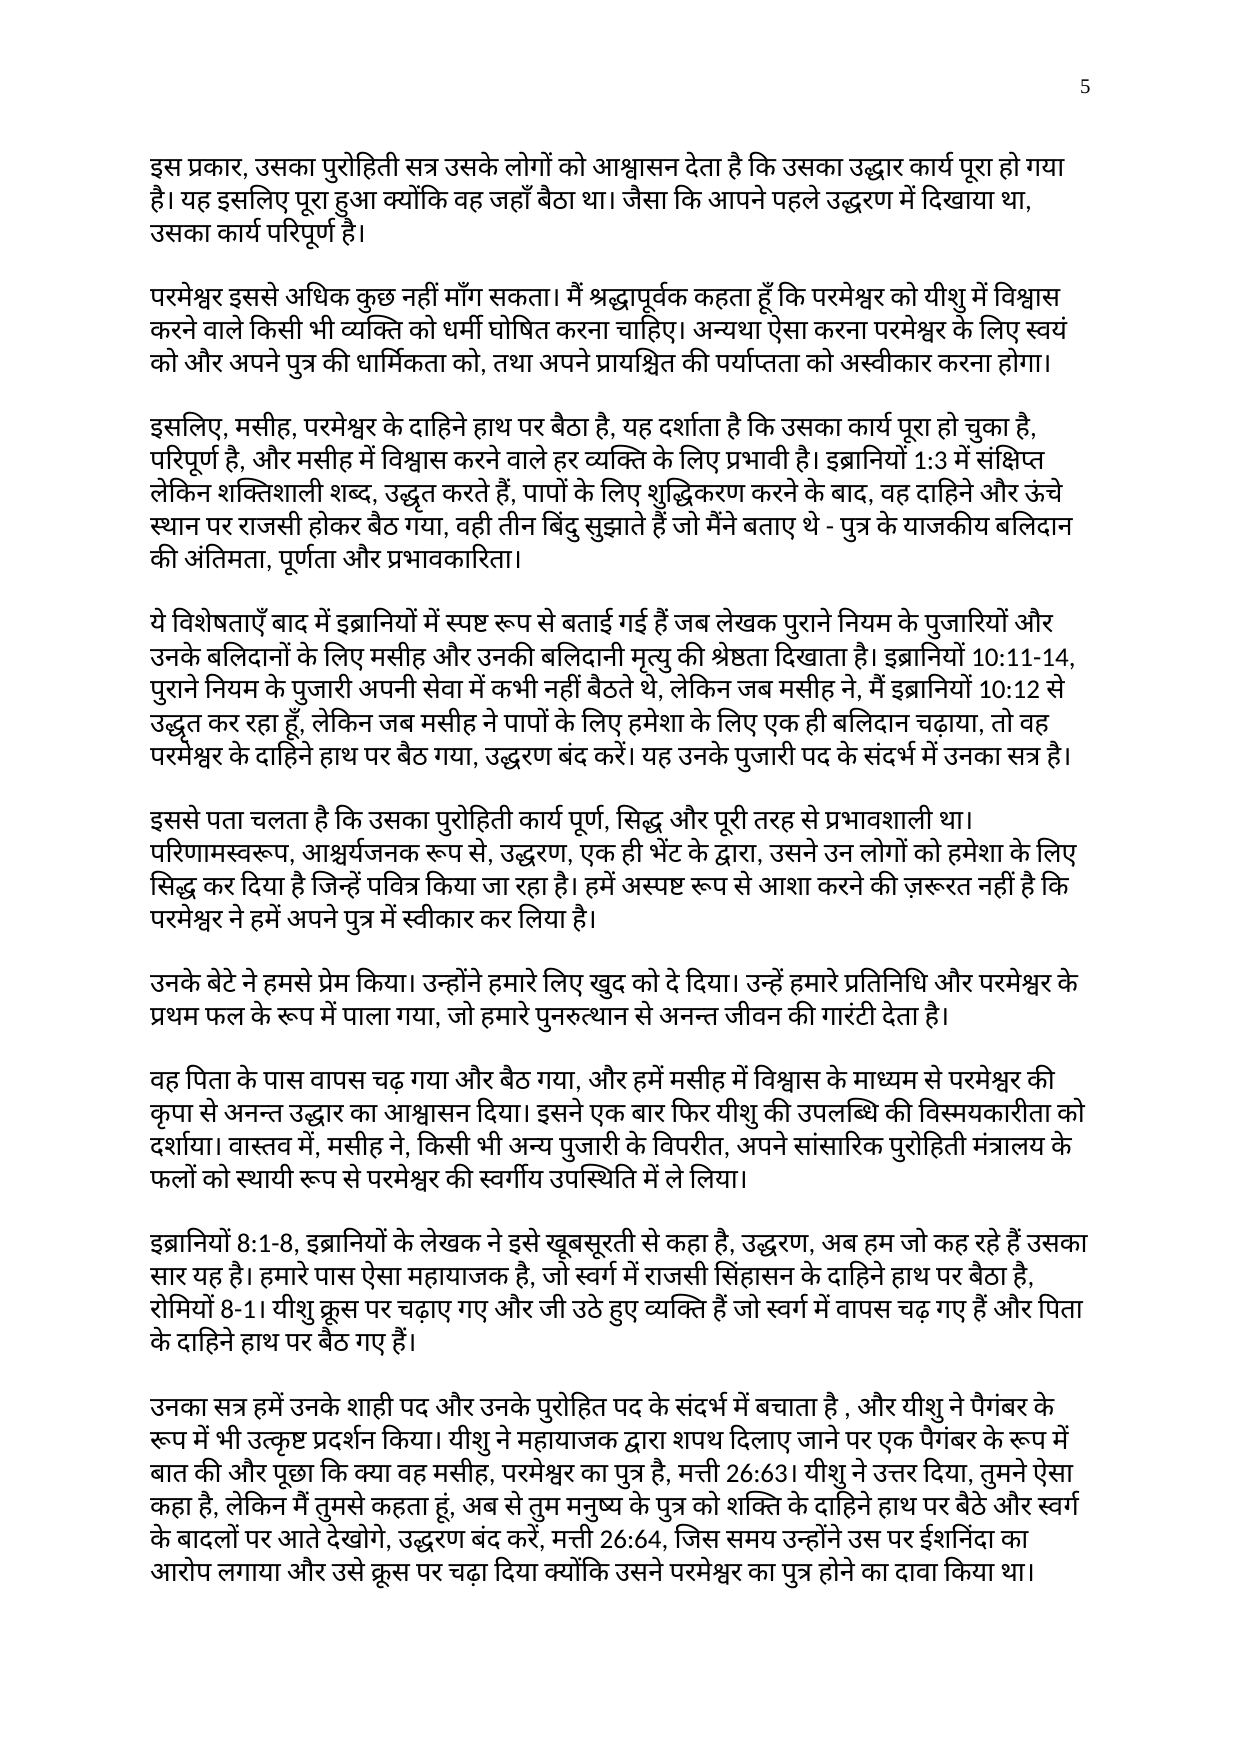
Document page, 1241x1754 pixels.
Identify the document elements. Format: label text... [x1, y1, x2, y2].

text परमेश्वर इससे अधिक कुछ नहीं माँग सकता। मैं श्रद्धापूर्वक कहता हूँ कि परमेश्वर को यीशु में विश्वास करने वाले किसी भी व्यक्ति को धर्मी घोषित करना चाहिए। अन्यथा ऐसा करना परमेश्वर के लिए स्वयं को और अपने पुत्र की धार्मिकता को, तथा अपने प्रायश्चित की पर्याप्तता को अस्वीकार करना होगा। [150, 280, 1090, 379]
text उनके बेटे ने हमसे प्रेम किया। उन्होंने हमारे लिए खुद को दे दिया। उन्हें हमारे प्रतिनिधि और परमेश्वर के प्रथम फल के रूप में पाला गया, जो हमारे पुनरुत्थान से अनन्त जीवन की गारंटी देता है। [150, 966, 1090, 1032]
text ये विशेषताएँ बाद में इब्रानियों में स्पष्ट रूप से बताई गई हैं जब लेखक पुराने नियम के पुजारियों और उनके बलिदानों के लिए मसीह और उनकी बलिदानी मृत्यु की श्रेष्ठता दिखाता है। इब्रानियों 10:11-14, पुराने नियम के पुजारी अपनी सेवा में कभी नहीं बैठते थे, लेकिन जब मसीह ने, मैं इब्रानियों 10:12 से उद्धृत कर रहा हूँ, लेकिन जब मसीह ने पापों के लिए हमेशा के लिए एक ही बलिदान चढ़ाया, तो वह परमेश्वर के दाहिने हाथ पर बैठ गया, उद्धरण बंद करें। यह उनके पुजारी पद के संदर्भ में उनका सत्र है। [150, 607, 1090, 772]
text इब्रानियों 8:1-8, इब्रानियों के लेखक ने इसे खूबसूरती से कहा है, उद्धरण, अब हम जो कह रहे हैं उसका सार यह है। हमारे पास ऐसा महायाजक है, जो स्वर्ग में राजसी सिंहासन के दाहिने हाथ पर बैठा है, रोमियों 8-1। यीशु क्रूस पर चढ़ाए गए और जी उठे हुए व्यक्ति हैं जो स्वर्ग में वापस चढ़ गए हैं और पिता के दाहिने हाथ पर बैठ गए हैं। [150, 1227, 1090, 1359]
text वह पिता के पास वापस चढ़ गया और बैठ गया, और हमें मसीह में विश्वास के माध्यम से परमेश्वर की कृपा से अनन्त उद्धार का आश्वासन दिया। इसने एक बार फिर यीशु की उपलब्धि की विस्मयकारीता को दर्शाया। वास्तव में, मसीह ने, किसी भी अन्य पुजारी के विपरीत, अपने सांसारिक पुरोहिती मंत्रालय के फलों को स्थायी रूप से परमेश्वर की स्वर्गीय उपस्थिति में ले लिया। [150, 1063, 1090, 1195]
text इस प्रकार, उसका पुरोहिती सत्र उसके लोगों को आश्वासन देता है कि उसका उद्धार कार्य पूरा हो गया है। यह इसलिए पूरा हुआ क्योंकि वह जहाँ बैठा था। जैसा कि आपने पहले उद्धरण में दिखाया था, उसका कार्य परिपूर्ण है। [150, 150, 1090, 249]
text इसलिए, मसीह, परमेश्वर के दाहिने हाथ पर बैठा है, यह दर्शाता है कि उसका कार्य पूरा हो चुका है, परिपूर्ण है, और मसीह में विश्वास करने वाले हर व्यक्ति के लिए प्रभावी है। इब्रानियों 1:3 में संक्षिप्त लेकिन शक्तिशाली शब्द, उद्धृत करते हैं, पापों के लिए शुद्धिकरण करने के बाद, वह दाहिने और ऊंचे स्थान पर राजसी होकर बैठ गया, वही तीन बिंदु सुझाते हैं जो मैंने बताए थे - पुत्र के याजकीय बलिदान की अंतिमता, पूर्णता और प्रभावकारिता। [150, 410, 1090, 576]
text उनका सत्र हमें उनके शाही पद और उनके पुरोहित पद के संदर्भ में बचाता है , और यीशु ने पैगंबर के रूप में भी उत्कृष्ट प्रदर्शन किया। यीशु ने महायाजक द्वारा शपथ दिलाए जाने पर एक पैगंबर के रूप में बात की और पूछा कि क्या वह मसीह, परमेश्वर का पुत्र है, मत्ती 26:63। यीशु ने उत्तर दिया, तुमने ऐसा कहा है, लेकिन मैं तुमसे कहता हूं, अब से तुम मनुष्य के पुत्र को शक्ति के दाहिने हाथ पर बैठे और स्वर्ग के बादलों पर आते देखोगे, उद्धरण बंद करें, मत्ती 26:64, जिस समय उन्होंने उस पर ईशनिंदा का आरोप लगाया और उसे क्रूस पर चढ़ा दिया क्योंकि उसने परमेश्वर का पुत्र होने का दावा किया था। [150, 1390, 1090, 1588]
text इससे पता चलता है कि उसका पुरोहिती कार्य पूर्ण, सिद्ध और पूरी तरह से प्रभावशाली था। परिणामस्वरूप, आश्चर्यजनक रूप से, उद्धरण, एक ही भेंट के द्वारा, उसने उन लोगों को हमेशा के लिए सिद्ध कर दिया है जिन्हें पवित्र किया जा रहा है। हमें अस्पष्ट रूप से आशा करने की ज़रूरत नहीं है कि परमेश्वर ने हमें अपने पुत्र में स्वीकार कर लिया है। [150, 803, 1090, 935]
